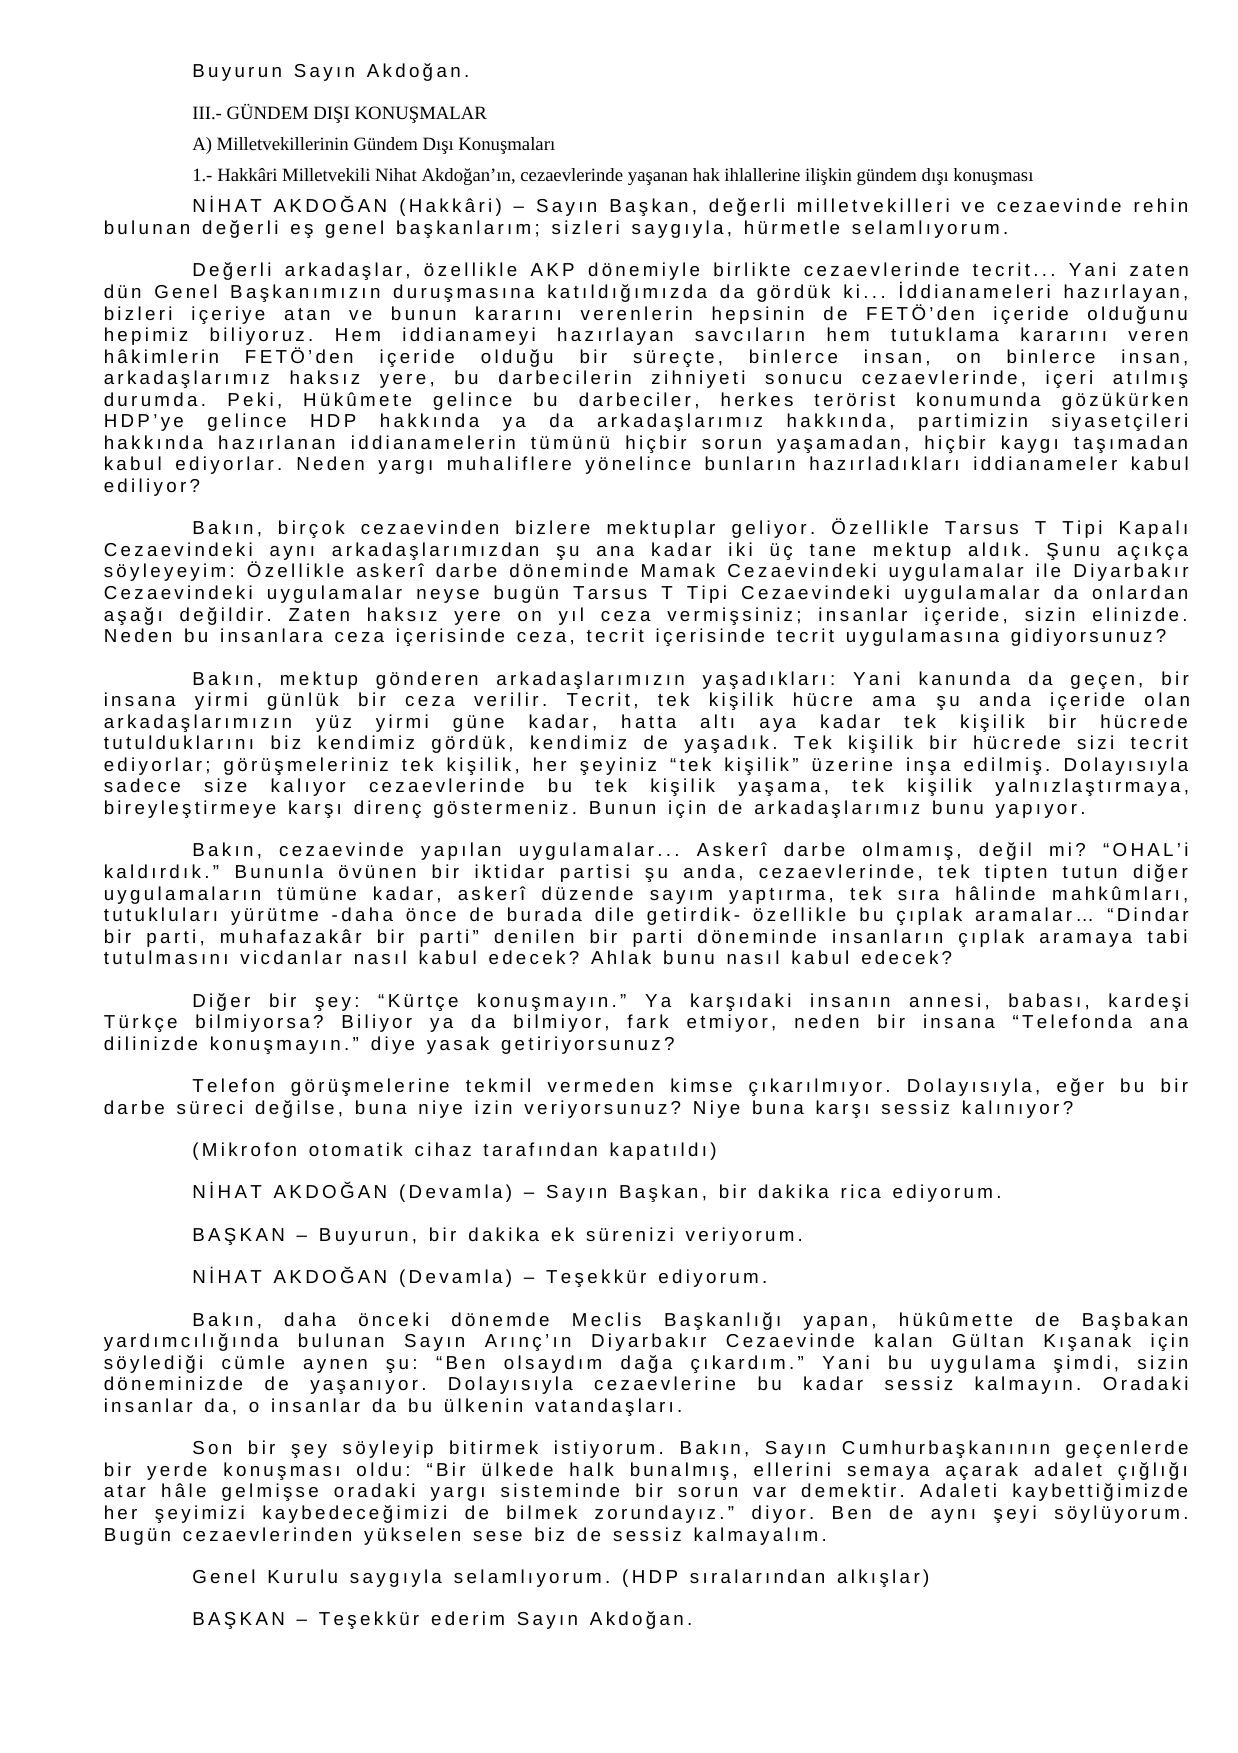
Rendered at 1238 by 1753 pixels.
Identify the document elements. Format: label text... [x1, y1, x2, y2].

text III.- GÜNDEM DIŞI KONUŞMALAR [103, 102, 1190, 124]
text Buyurun Sayın Akdoğan. [103, 60, 1190, 81]
text Bakın, cezaevinde yapılan uygulamalar... Askerî darbe olmamış, değil mi? “OHAL’i kaldırdık.” Bununla övünen bir iktidar partisi şu anda, cezaevlerinde, tek tipten tutun diğer uygulamaların tümüne kadar, askerî düzende sayım yaptırma, tek sıra hâlinde mahkûmları, tutukluları yürütme -daha önce de burada dile getirdik- özellikle bu çıplak aramalar… “Dindar bir parti, muhafazakâr bir parti” denilen bir parti döneminde insanların çıplak aramaya tabi tutulmasını vicdanlar nasıl kabul edecek? Ahlak bunu nasıl kabul edecek? [103, 839, 1190, 968]
text Değerli arkadaşlar, özellikle AKP dönemiyle birlikte cezaevlerinde tecrit... Yani zaten dün Genel Başkanımızın duruşmasına katıldığımızda da gördük ki... İddianameleri hazırlayan, bizleri içeriye atan ve bunun kararını verenlerin hepsinin de FETÖ’den içeride olduğunu hepimiz biliyoruz. Hem iddianameyi hazırlayan savcıların hem tutuklama kararını veren hâkimlerin FETÖ’den içeride olduğu bir süreçte, binlerce insan, on binlerce insan, arkadaşlarımız haksız yere, bu darbecilerin zihniyeti sonucu cezaevlerinde, içeri atılmış durumda. Peki, Hükûmete gelince bu darbeciler, herkes terörist konumunda gözükürken HDP’ye gelince HDP hakkında ya da arkadaşlarımız hakkında, partimizin siyasetçileri hakkında hazırlanan iddianamelerin tümünü hiçbir sorun yaşamadan, hiçbir kaygı taşımadan kabul ediyorlar. Neden yargı muhaliflere yönelince bunların hazırladıkları iddianameler kabul ediliyor? [103, 259, 1190, 496]
text Son bir şey söyleyip bitirmek istiyorum. Bakın, Sayın Cumhurbaşkanının geçenlerde bir yerde konuşması oldu: “Bir ülkede halk bunalmış, ellerini semaya açarak adalet çığlığı atar hâle gelmişse oradaki yargı sisteminde bir sorun var demektir. Adaleti kaybettiğimizde her şeyimizi kaybedeceğimizi de bilmek zorundayız.” diyor. Ben de aynı şeyi söylüyorum. Bugün cezaevlerinden yükselen sese biz de sessiz kalmayalım. [103, 1437, 1190, 1545]
text Telefon görüşmelerine tekmil vermeden kimse çıkarılmıyor. Dolayısıyla, eğer bu bir darbe süreci değilse, buna niye izin veriyorsunuz? Niye buna karşı sessiz kalınıyor? [103, 1075, 1190, 1118]
text NİHAT AKDOĞAN (Devamla) – Sayın Başkan, bir dakika rica ediyorum. [103, 1181, 1190, 1203]
text Genel Kurulu saygıyla selamlıyorum. (HDP sıralarından alkışlar) [103, 1566, 1190, 1587]
text NİHAT AKDOĞAN (Devamla) – Teşekkür ediyorum. [103, 1266, 1190, 1288]
text Bakın, mektup gönderen arkadaşlarımızın yaşadıkları: Yani kanunda da geçen, bir insana yirmi günlük bir ceza verilir. Tecrit, tek kişilik hücre ama şu anda içeride olan arkadaşlarımızın yüz yirmi güne kadar, hatta altı aya kadar tek kişilik bir hücrede tutulduklarını biz kendimiz gördük, kendimiz de yaşadık. Tek kişilik bir hücrede sizi tecrit ediyorlar; görüşmeleriniz tek kişilik, her şeyiniz “tek kişilik” üzerine inşa edilmiş. Dolayısıyla sadece size kalıyor cezaevlerinde bu tek kişilik yaşama, tek kişilik yalnızlaştırmaya, bireyleştirmeye karşı direnç göstermeniz. Bunun için de arkadaşlarımız bunu yapıyor. [103, 667, 1190, 818]
text Bakın, daha önceki dönemde Meclis Başkanlığı yapan, hükûmette de Başbakan yardımcılığında bulunan Sayın Arınç’ın Diyarbakır Cezaevinde kalan Gültan Kışanak için söylediği cümle aynen şu: “Ben olsaydım dağa çıkardım.” Yani bu uygulama şimdi, sizin döneminizde de yaşanıyor. Dolayısıyla cezaevlerine bu kadar sessiz kalmayın. Oradaki insanlar da, o insanlar da bu ülkenin vatandaşları. [103, 1308, 1190, 1416]
text A) Milletvekillerinin Gündem Dışı Konuşmaları [103, 133, 1190, 155]
text Bakın, birçok cezaevinden bizlere mektuplar geliyor. Özellikle Tarsus T Tipi Kapalı Cezaevindeki aynı arkadaşlarımızdan şu ana kadar iki üç tane mektup aldık. Şunu açıkça söyleyeyim: Özellikle askerî darbe döneminde Mamak Cezaevindeki uygulamalar ile Diyarbakır Cezaevindeki uygulamalar neyse bugün Tarsus T Tipi Cezaevindeki uygulamalar da onlardan aşağı değildir. Zaten haksız yere on yıl ceza vermişsiniz; insanlar içeride, sizin elinizde. Neden bu insanlara ceza içerisinde ceza, tecrit içerisinde tecrit uygulamasına gidiyorsunuz? [103, 517, 1190, 647]
text (Mikrofon otomatik cihaz tarafından kapatıldı) [103, 1139, 1190, 1160]
text 1.- Hakkâri Milletvekili Nihat Akdoğan’ın, cezaevlerinde yaşanan hak ihlallerine ilişkin gündem dışı konuşması [103, 164, 1190, 186]
text BAŞKAN – Teşekkür ederim Sayın Akdoğan. [103, 1608, 1190, 1630]
text NİHAT AKDOĞAN (Hakkâri) – Sayın Başkan, değerli milletvekilleri ve cezaevinde rehin bulunan değerli eş genel başkanlarım; sizleri saygıyla, hürmetle selamlıyorum. [103, 195, 1190, 238]
text BAŞKAN – Buyurun, bir dakika ek sürenizi veriyorum. [103, 1224, 1190, 1245]
text Diğer bir şey: “Kürtçe konuşmayın.” Ya karşıdaki insanın annesi, babası, kardeşi Türkçe bilmiyorsa? Biliyor ya da bilmiyor, fark etmiyor, neden bir insana “Telefonda ana dilinizde konuşmayın.” diye yasak getiriyorsunuz? [103, 989, 1190, 1054]
